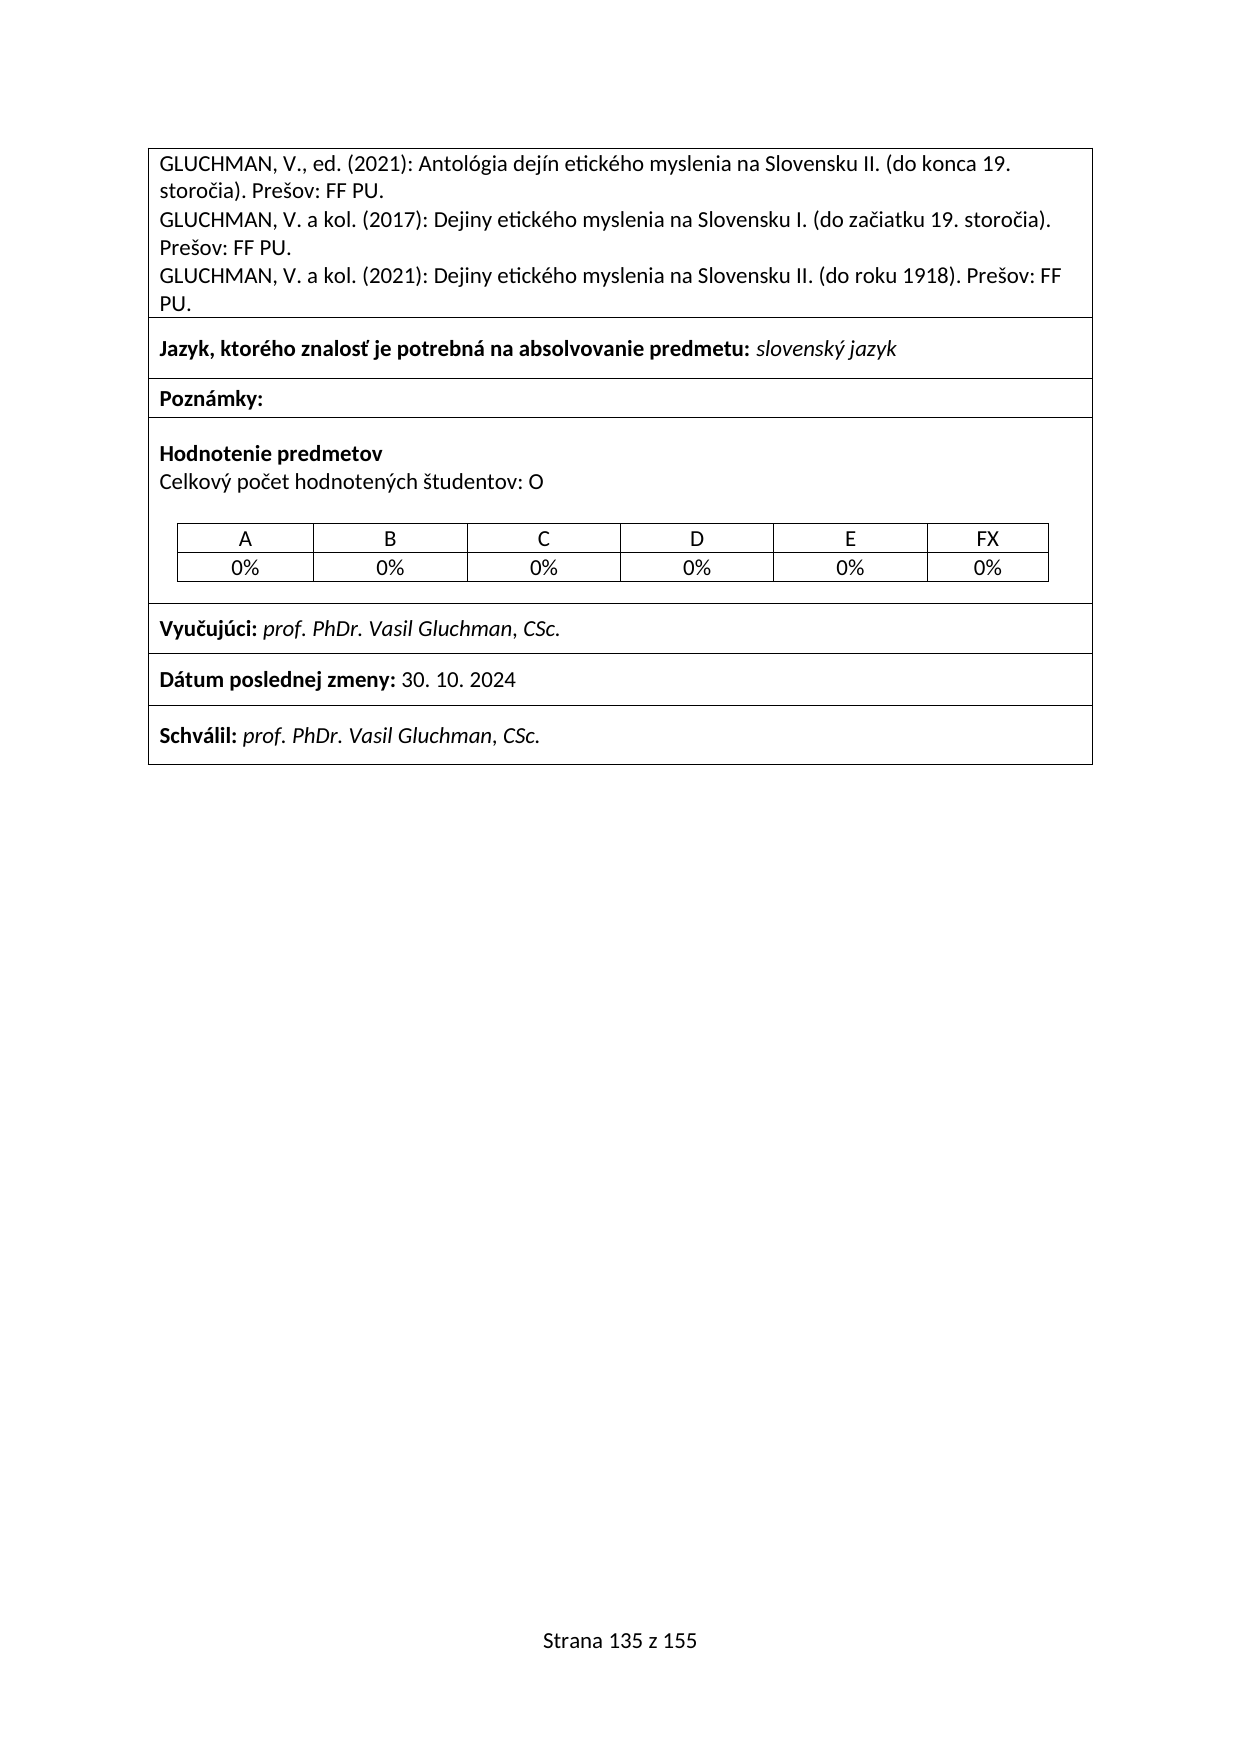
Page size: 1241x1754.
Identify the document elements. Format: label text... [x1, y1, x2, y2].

table_cell Dátum poslednej zmeny: 30. 10. 2024 [149, 654, 1092, 705]
table_cell Poznámky: [149, 379, 1092, 417]
table_cell Hodnotenie predmetov Celkový počet hodnotených študentov: O [149, 418, 1092, 603]
table_cell Schválil: prof. PhDr. Vasil Gluchman, CSc. [149, 706, 1092, 764]
table_cell Vyučujúci: prof. PhDr. Vasil Gluchman, CSc. [149, 604, 1092, 653]
table_cell Jazyk, ktorého znalosť je potrebná na absolvovanie predmetu: slovenský jazyk [149, 318, 1092, 378]
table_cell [149, 149, 1092, 317]
